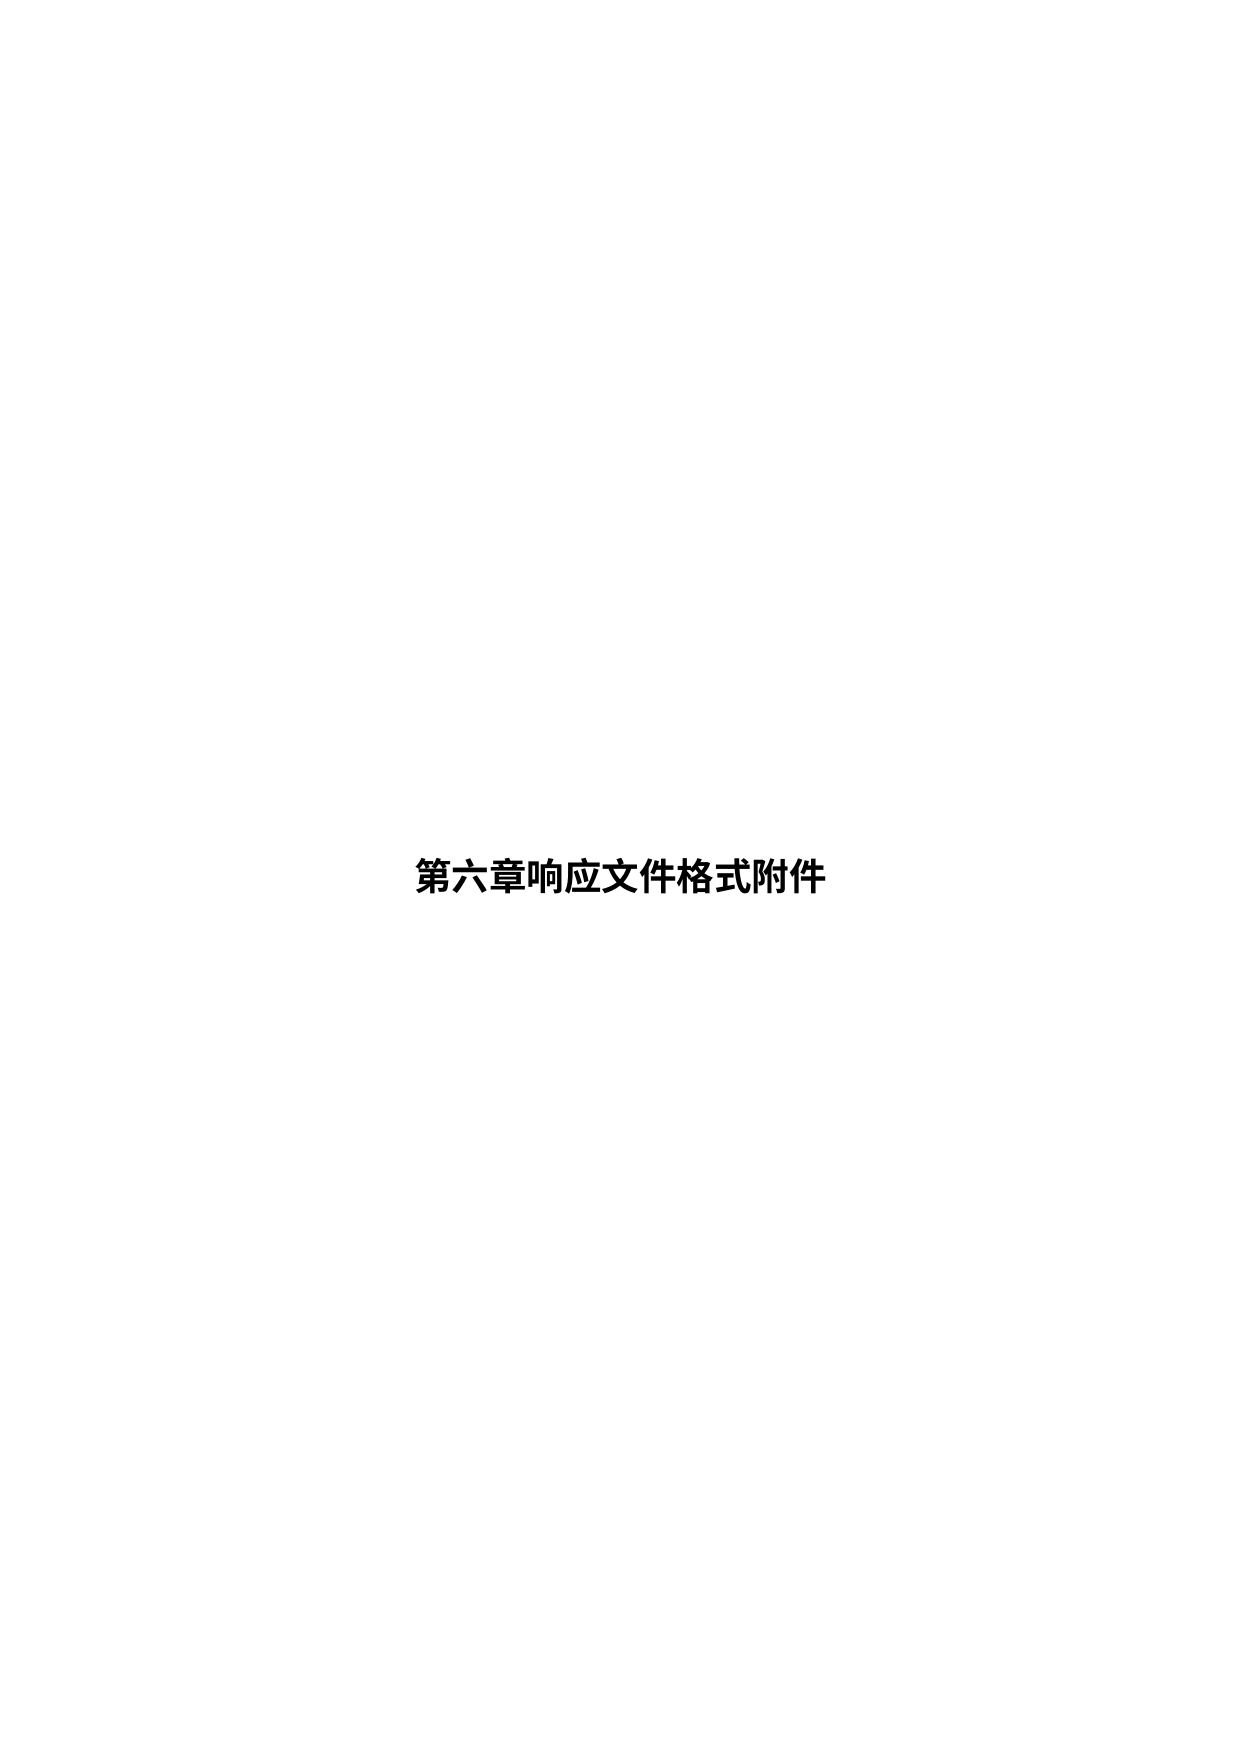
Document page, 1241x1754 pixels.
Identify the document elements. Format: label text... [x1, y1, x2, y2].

text 第六章响应文件格式附件 [159, 846, 1081, 901]
